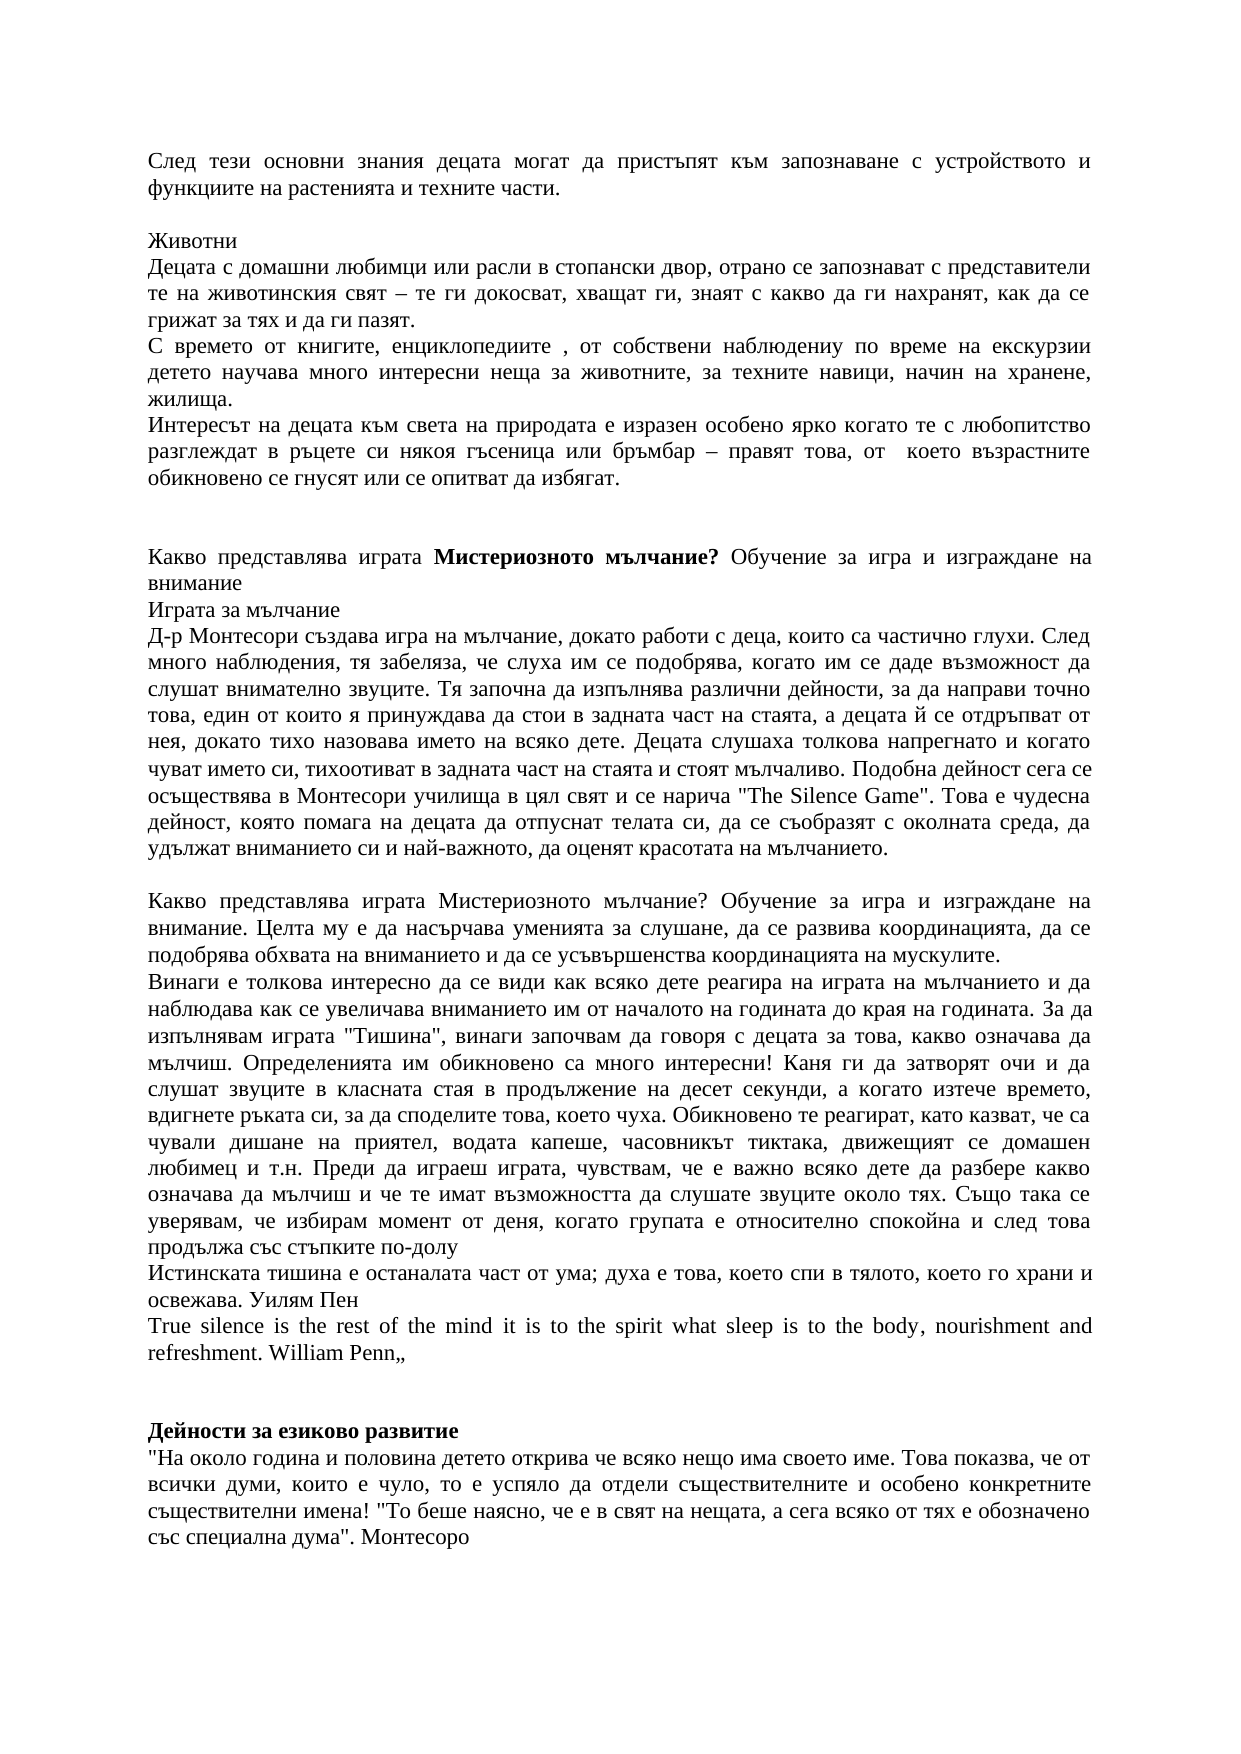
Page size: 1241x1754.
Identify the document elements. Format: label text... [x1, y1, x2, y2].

text True silence is the rest of the mind it is to the spirit what sleep is to the body, nourishment and refreshment. William Penn„ [148, 1312, 1093, 1365]
text С времето от книгите, енциклопедиите , от собствени наблюдениу по време на екскурзии детето научава много интересни неща за животните, за техните навици, начин на хранене, жилища. [148, 332, 1093, 411]
text "На около година и половина детето открива че всяко нещо има своето име. Това показва, че от всички думи, които е чуло, то е успяло да отдели съществителните и особено конкретните съществителни имена! "То беше наясно, че е в свят на нещата, а сега всяко от тях е обозначено със специална дума". Монтесоро [148, 1444, 1093, 1549]
text Интересът на децата към света на природата е изразен особено ярко когато те с любопитство разглеждат в ръцете си някоя гъсеница или бръмбар – правят това, от което възрастните обикновено се гнусят или се опитват да избягат. [148, 411, 1093, 490]
text Какво представлява играта Мистериозното мълчание? Обучение за игра и изграждане на внимание. Целта му е да насърчава уменията за слушане, да се развива координацията, да се подобрява обхвата на вниманието и да се усъвършенства координацията на мускулите. [148, 887, 1093, 968]
text Дейности за езиково развитие [148, 1418, 1093, 1444]
text Играта за мълчание [148, 596, 1093, 622]
text Животни [148, 227, 1093, 253]
text Какво представлява играта Мистериозното мълчание? Обучение за игра и изграждане на внимание [148, 543, 1093, 596]
text Винаги е толкова интересно да се види как всяко дете реагира на играта на мълчанието и да наблюдава как се увеличава вниманието им от началото на годината до края на годината. За да изпълнявам играта "Тишина", винаги започвам да говоря с децата за това, какво означава да мълчиш. Определенията им обикновено са много интересни! Каня ги да затворят очи и да слушат звуците в класната стая в продължение на десет секунди, а когато изтече времето, вдигнете ръката си, за да споделите това, което чуха. Обикновено те реагират, като казват, че са чували дишане на приятел, водата капеше, часовникът тиктака, движещият се домашен любимец и т.н. Преди да играеш играта, чувствам, че е важно всяко дете да разбере какво означава да мълчиш и че те имат възможността да слушате звуците около тях. Също така се уверявам, че избирам момент от деня, когато групата е относително спокойна и след това продължа със стъпките по-долу [148, 968, 1093, 1259]
text Д-р Монтесори създава игра на мълчание, докато работи с деца, които са частично глухи. След много наблюдения, тя забеляза, че слуха им се подобрява, когато им се даде възможност да слушат внимателно звуците. Тя започна да изпълнява различни дейности, за да направи точно това, един от които я принуждава да стои в задната част на стаята, а децата й се отдръпват от нея, докато тихо назовава името на всяко дете. Децата слушаха толкова напрегнато и когато чуват името си, тихоотиват в задната част на стаята и стоят мълчаливо. Подобна дейност сега се осъществява в Монтесори училища в цял свят и се нарича "The Silence Game". Това е чудесна дейност, която помага на децата да отпуснат телата си, да се съобразят с околната среда, да удължат вниманието си и най-важното, да оценят красотата на мълчанието. [148, 622, 1093, 861]
text Истинската тишина е останалата част от ума; духа е това, което спи в тялото, което го храни и освежава. Уилям Пен [148, 1259, 1093, 1312]
text След тези основни знания децата могат да пристъпят към запознаване с устройството и функциите на растенията и техните части. [148, 148, 1093, 200]
text Децата с домашни любимци или расли в стопански двор, отрано се запознават с представители те на животинския свят – те ги докосват, хващат ги, знаят с какво да ги нахранят, как да се грижат за тях и да ги пазят. [148, 253, 1093, 332]
